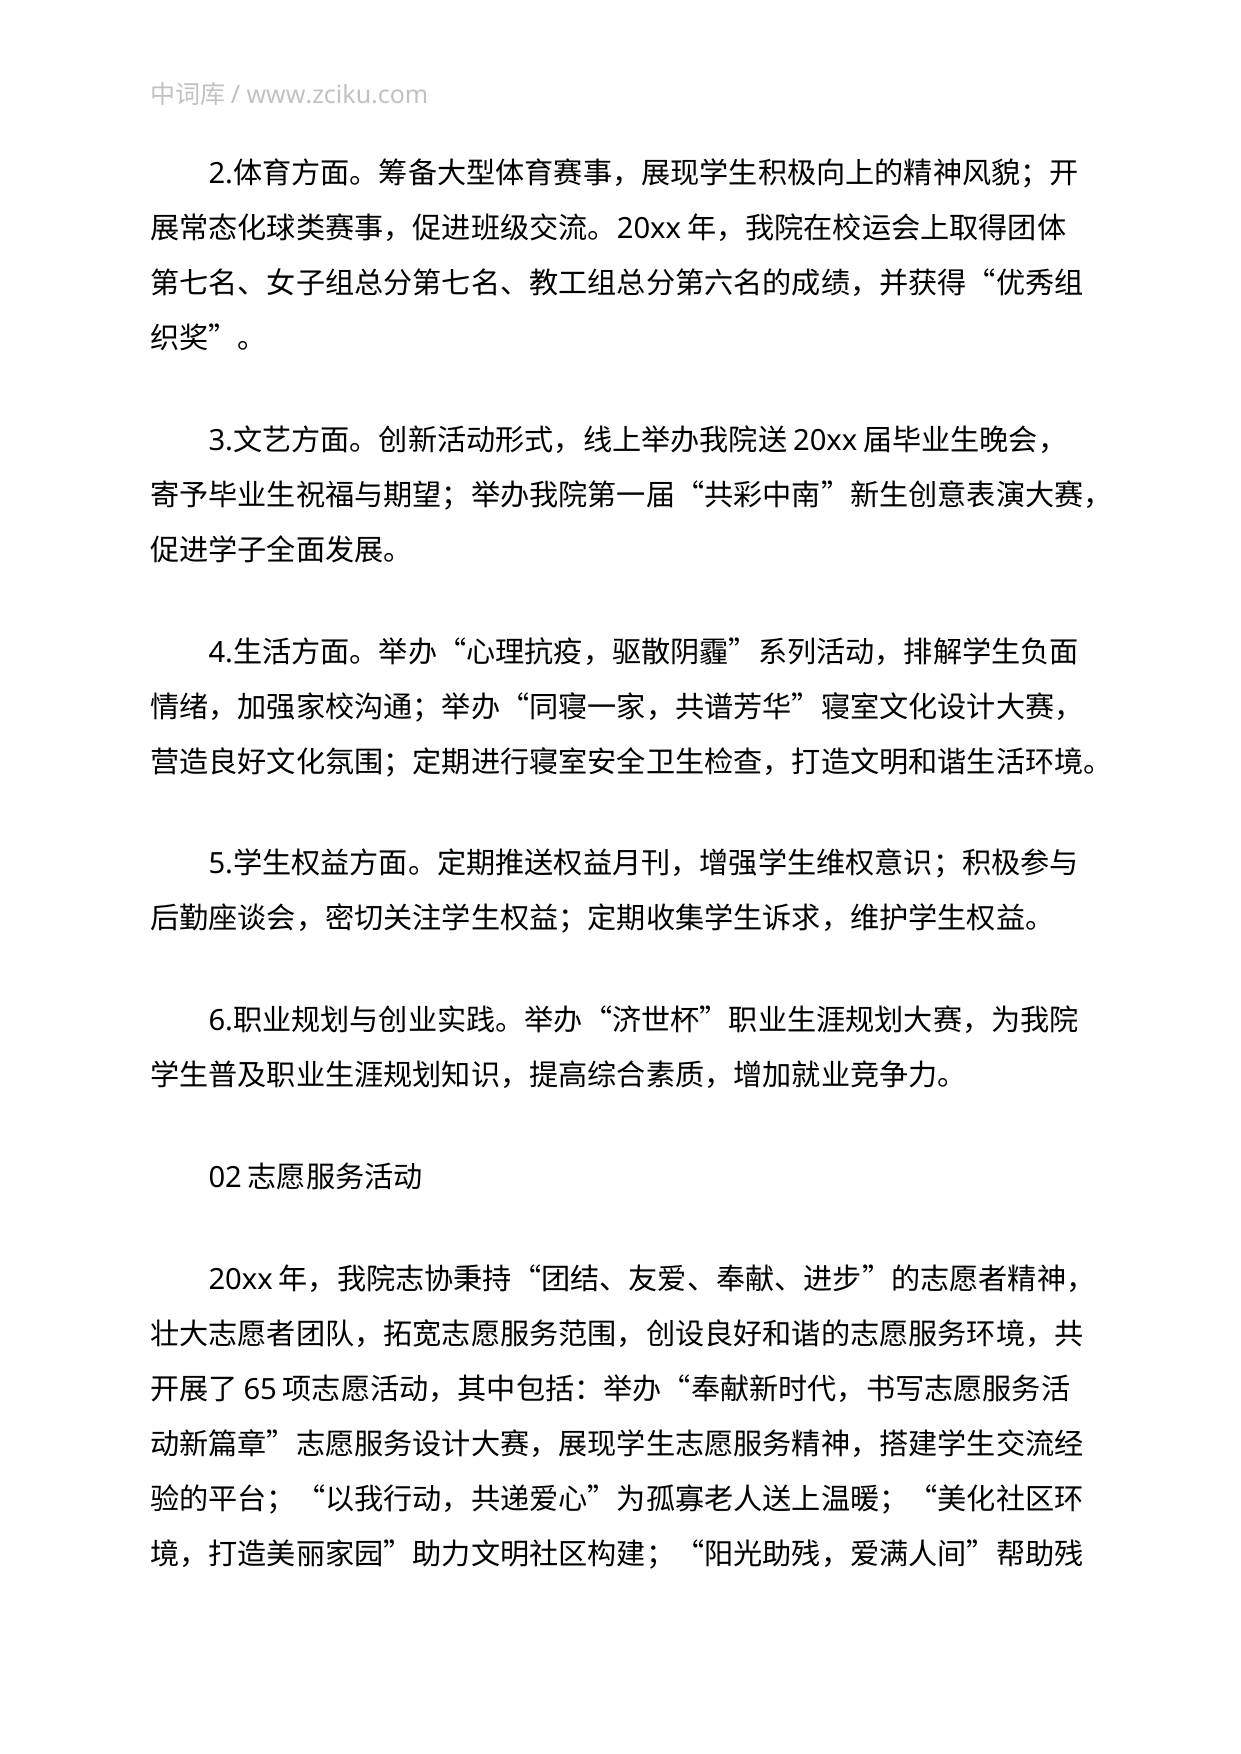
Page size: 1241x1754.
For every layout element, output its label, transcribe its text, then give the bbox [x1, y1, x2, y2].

text 3.文艺方面。创新活动形式，线上举办我院送20xx届毕业生晚会，寄予毕业生祝福与期望；举办我院第一届“共彩中南”新生创意表演大赛，促进学子全面发展。 [150, 417, 1090, 569]
text 6.职业规划与创业实践。举办“济世杯”职业生涯规划大赛，为我院学生普及职业生涯规划知识，提高综合素质，增加就业竞争力。 [150, 997, 1090, 1094]
text 5.学生权益方面。定期推送权益月刊，增强学生维权意识；积极参与后勤座谈会，密切关注学生权益；定期收集学生诉求，维护学生权益。 [150, 840, 1090, 937]
text 02志愿服务活动 [150, 1153, 1090, 1196]
text 2.体育方面。筹备大型体育赛事，展现学生积极向上的精神风貌；开展常态化球类赛事，促进班级交流。20xx年，我院在校运会上取得团体第七名、女子组总分第七名、教工组总分第六名的成绩，并获得“优秀组织奖”。 [150, 150, 1090, 357]
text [150, 1256, 1090, 1572]
text 4.生活方面。举办“心理抗疫，驱散阴霾”系列活动，排解学生负面情绪，加强家校沟通；举办“同寝一家，共谱芳华”寝室文化设计大赛，营造良好文化氛围；定期进行寝室安全卫生检查，打造文明和谐生活环境。 [150, 628, 1090, 781]
